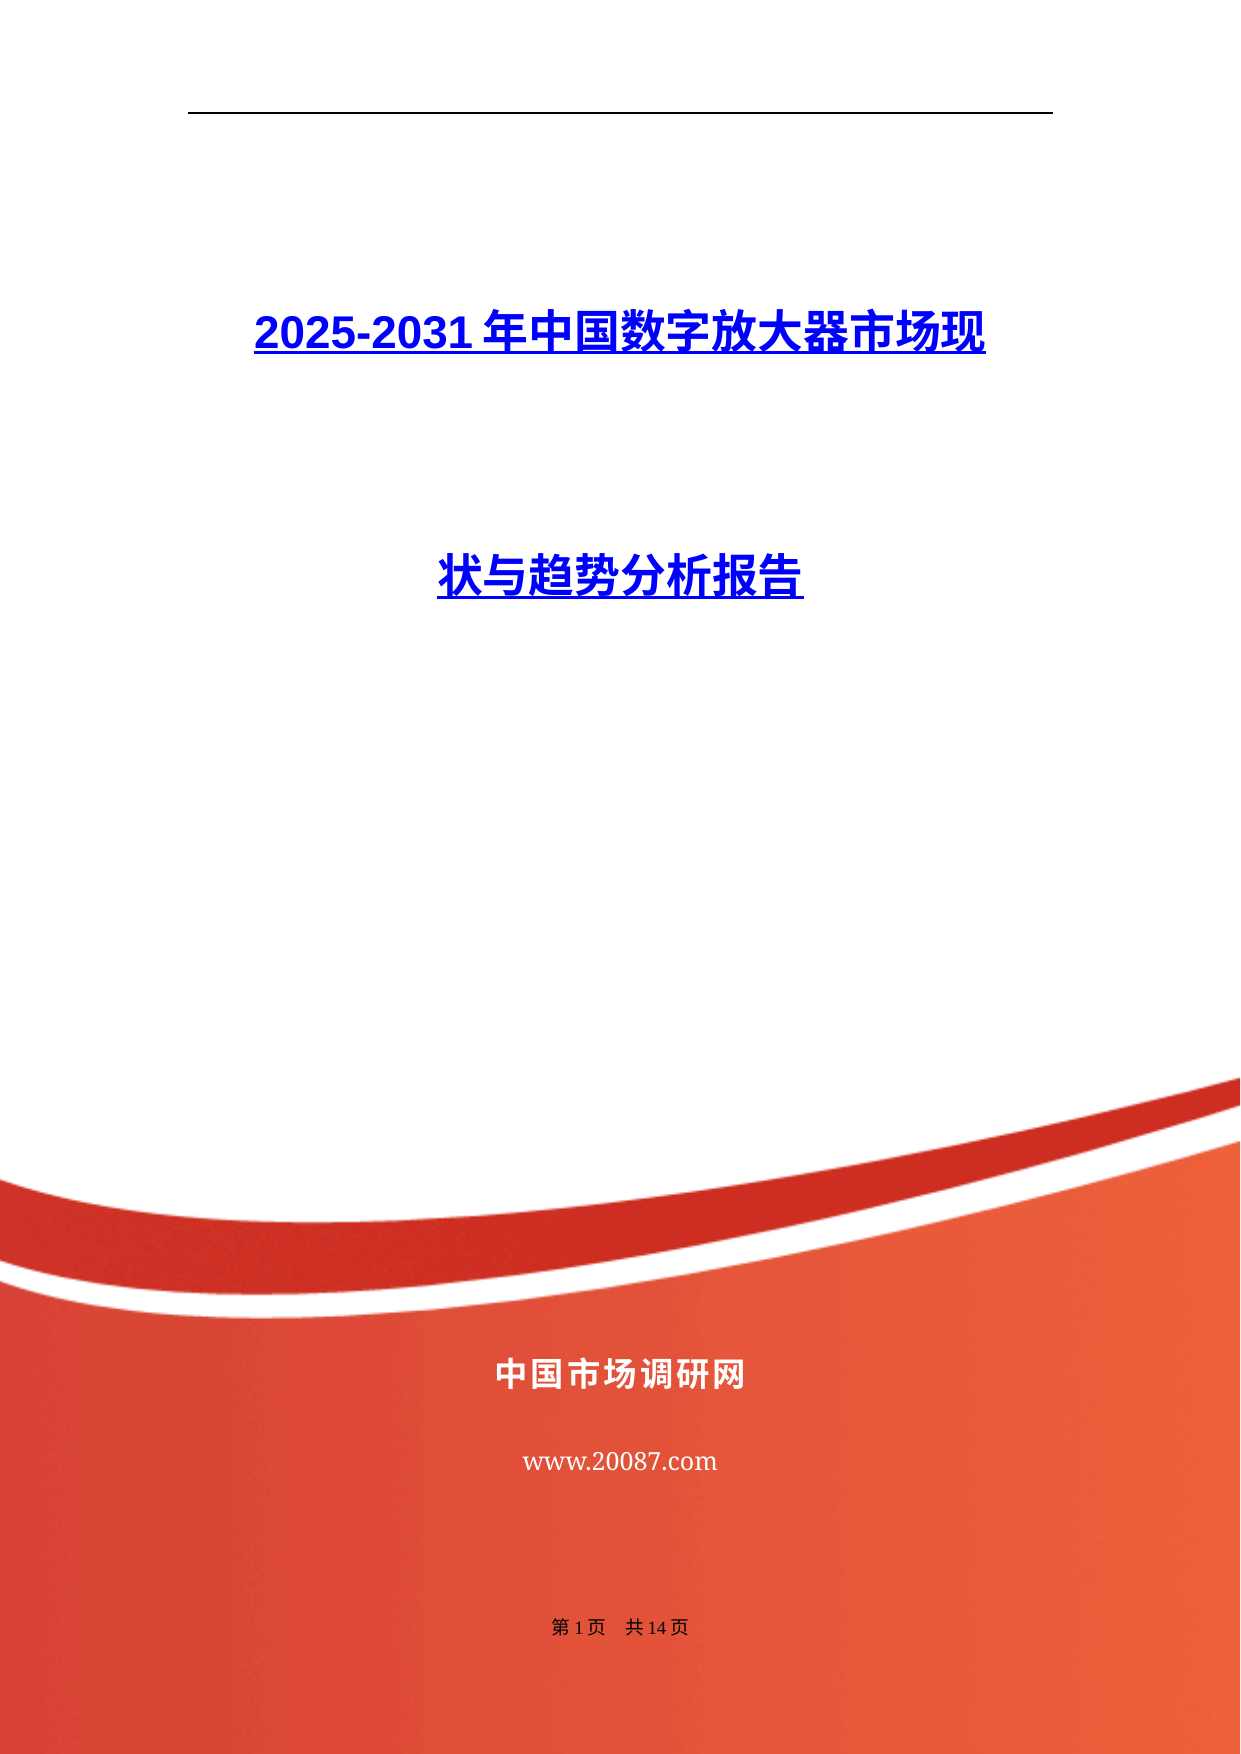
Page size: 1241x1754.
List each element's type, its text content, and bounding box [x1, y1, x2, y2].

table_header 2025-2031年中国数字放大器市场现状与趋势分析报告 [188, 207, 1053, 773]
picture [0, 1006, 1241, 1754]
text www.20087.com [187, 1428, 1053, 1493]
subtitle 中国市场调研网 [187, 1339, 1053, 1404]
